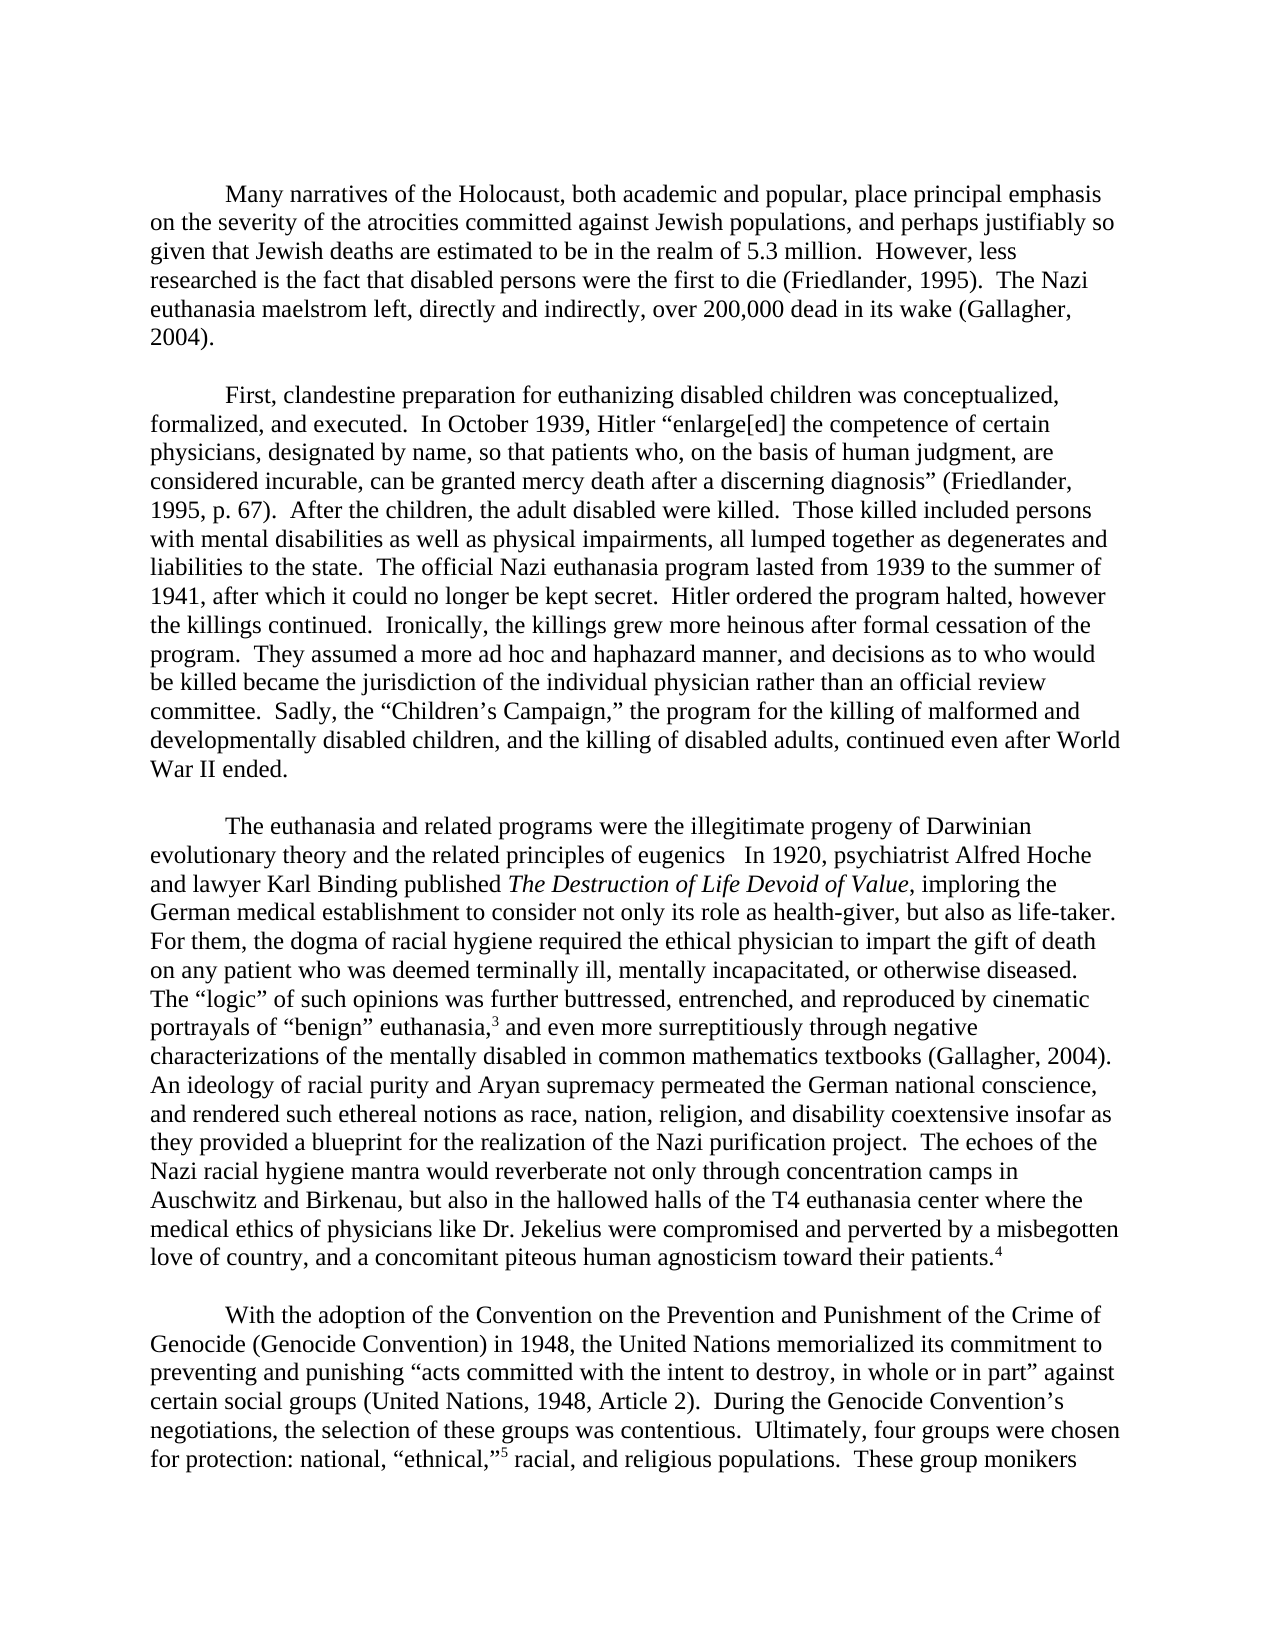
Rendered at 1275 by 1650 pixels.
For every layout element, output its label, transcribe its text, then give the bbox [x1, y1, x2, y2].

text Many narratives of the Holocaust, both academic and popular, place principal emphasis on the severity of the atrocities committed against Jewish populations, and perhaps justifiably so given that Jewish deaths are estimated to be in the realm of 5.3 million. However, less researched is the fact that disabled persons were the first to die (Friedlander, 1995). The Nazi euthanasia maelstrom left, directly and indirectly, over 200,000 dead in its wake (Gallagher, 2004). [150, 179, 1125, 351]
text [150, 1300, 1125, 1472]
text The euthanasia and related programs were the illegitimate progeny of Darwinian evolutionary theory and the related principles of eugenics In 1920, psychiatrist Alfred Hoche and lawyer Karl Binding published The Destruction of Life Devoid of Value, imploring the German medical establishment to consider not only its role as health-giver, but also as life-taker. For them, the dogma of racial hygiene required the ethical physician to impart the gift of death on any patient who was deemed terminally ill, mentally incapacitated, or otherwise diseased. The “logic” of such opinions was further buttressed, entrenched, and reproduced by cinematic portrayals of “benign” euthanasia,3 and even more surreptitiously through negative characterizations of the mentally disabled in common mathematics textbooks (Gallagher, 2004). An ideology of racial purity and Aryan supremacy permeated the German national conscience, and rendered such ethereal notions as race, nation, religion, and disability coextensive insofar as they provided a blueprint for the realization of the Nazi purification project. The echoes of the Nazi racial hygiene mantra would reverberate not only through concentration camps in Auschwitz and Birkenau, but also in the hallowed halls of the T4 euthanasia center where the medical ethics of physicians like Dr. Jekelius were compromised and perverted by a misbegotten love of country, and a concomitant piteous human agnosticism toward their patients.4 [150, 811, 1125, 1271]
text First, clandestine preparation for euthanizing disabled children was conceptualized, formalized, and executed. In October 1939, Hitler “enlarge[ed] the competence of certain physicians, designated by name, so that patients who, on the basis of human judgment, are considered incurable, can be granted mercy death after a discerning diagnosis” (Friedlander, 1995, p. 67). After the children, the adult disabled were killed. Those killed included persons with mental disabilities as well as physical impairments, all lumped together as degenerates and liabilities to the state. The official Nazi euthanasia program lasted from 1939 to the summer of 1941, after which it could no longer be kept secret. Hitler ordered the program halted, however the killings continued. Ironically, the killings grew more heinous after formal cessation of the program. They assumed a more ad hoc and haphazard manner, and decisions as to who would be killed became the jurisdiction of the individual physician rather than an official review committee. Sadly, the “Children’s Campaign,” the program for the killing of malformed and developmentally disabled children, and the killing of disabled adults, continued even after World War II ended. [150, 380, 1125, 782]
